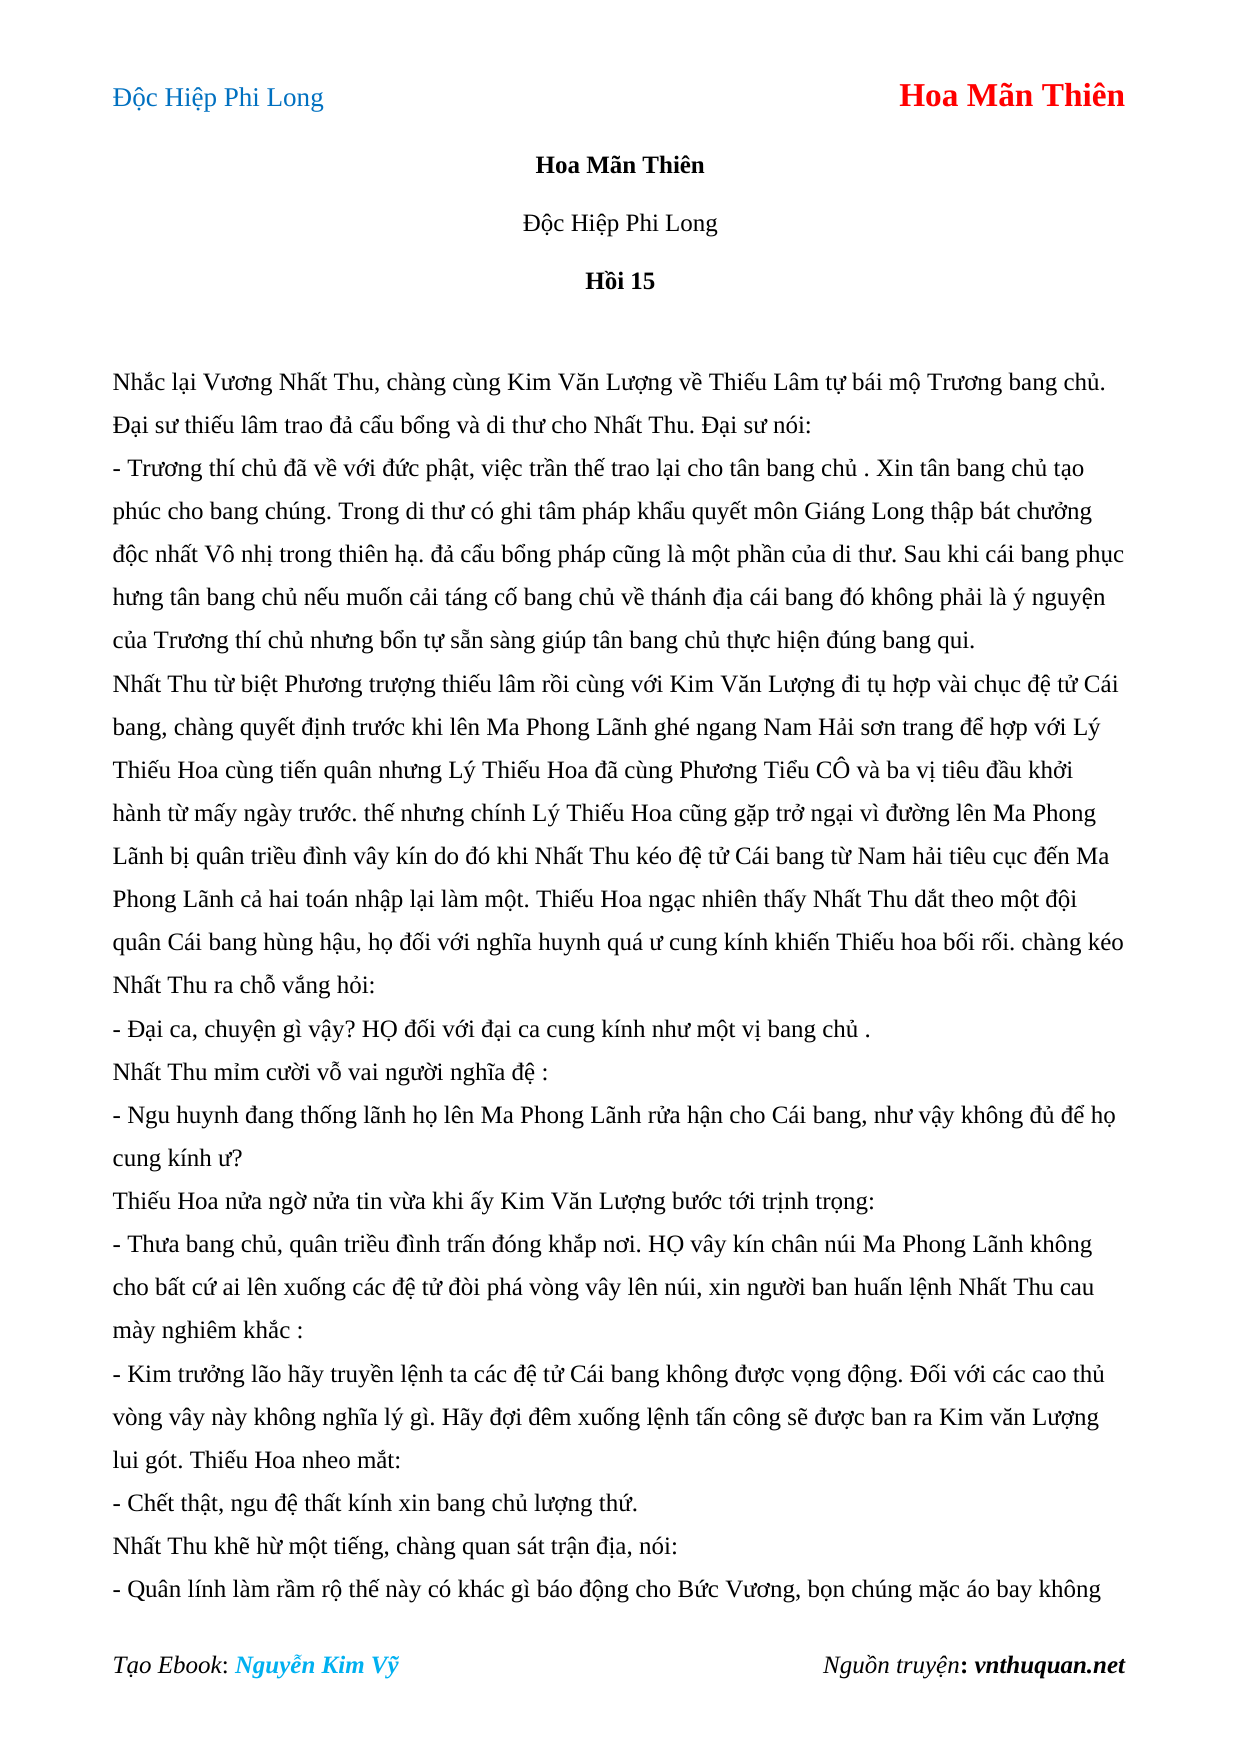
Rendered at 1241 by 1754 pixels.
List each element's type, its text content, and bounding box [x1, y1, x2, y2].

text Hoa Mãn Thiên [112, 150, 1128, 179]
text Hồi 15 [112, 266, 1128, 294]
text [112, 324, 1128, 1603]
text Độc Hiệp Phi Long [112, 208, 1128, 237]
